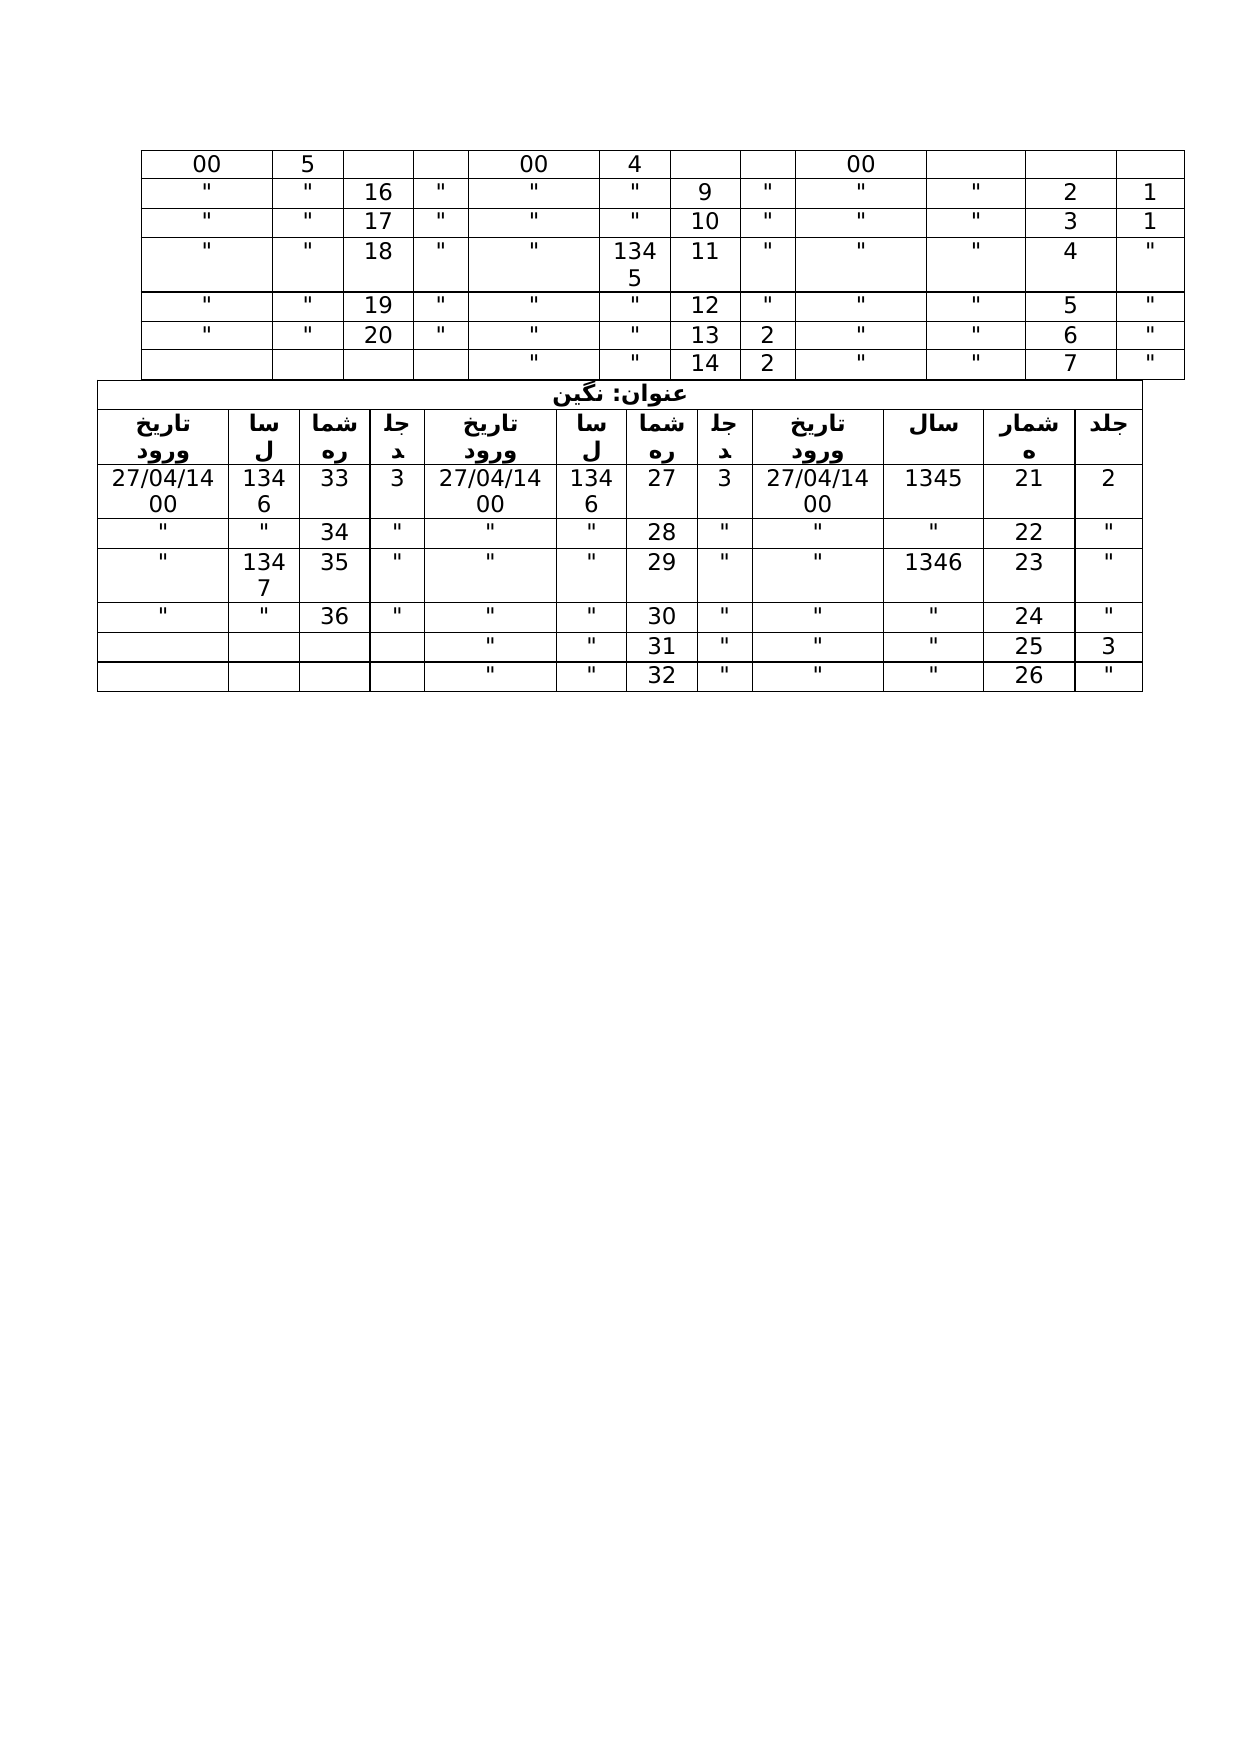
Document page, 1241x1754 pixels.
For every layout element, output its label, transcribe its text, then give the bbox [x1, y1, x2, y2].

table_cell 1 [1117, 179, 1184, 207]
table_cell 1346 [229, 465, 299, 518]
table_cell 19 [344, 293, 413, 321]
table_cell شماره [984, 410, 1074, 464]
table_cell " [927, 322, 1025, 349]
table_cell سال [229, 410, 299, 464]
table_cell " [1117, 350, 1184, 378]
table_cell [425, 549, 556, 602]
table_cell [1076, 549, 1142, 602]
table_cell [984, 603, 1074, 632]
table_cell " [1117, 322, 1184, 349]
table_cell " [796, 179, 926, 207]
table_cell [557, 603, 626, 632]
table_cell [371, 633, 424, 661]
table_cell " [273, 209, 343, 237]
table_cell " [796, 293, 926, 321]
table_cell 22/04/1400 [796, 151, 926, 178]
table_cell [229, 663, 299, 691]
table_cell 17 [344, 209, 413, 237]
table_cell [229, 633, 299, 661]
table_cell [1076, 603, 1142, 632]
table_cell " [469, 238, 599, 291]
table_cell [142, 350, 272, 378]
table_cell " [414, 293, 468, 321]
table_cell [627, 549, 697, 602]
table_cell " [469, 179, 599, 207]
table_cell 12 [671, 293, 740, 321]
table_cell " [371, 519, 424, 548]
table_cell " [884, 519, 983, 548]
table_cell 22/04/1400 [469, 151, 599, 178]
table_cell " [741, 238, 795, 291]
table_cell 15 [344, 151, 413, 178]
table_cell " [273, 179, 343, 207]
table_cell " [698, 519, 752, 548]
table_cell تاریخ ورود [753, 410, 883, 464]
table_cell " [796, 350, 926, 378]
table_cell " [753, 519, 883, 548]
table_cell " [927, 293, 1025, 321]
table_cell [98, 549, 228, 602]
table_cell 9 [671, 179, 740, 207]
table_cell 21 [984, 465, 1074, 518]
table_cell " [273, 322, 343, 349]
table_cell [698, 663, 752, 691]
table_cell " [142, 293, 272, 321]
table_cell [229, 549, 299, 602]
table_cell 27/04/1400 [98, 465, 228, 518]
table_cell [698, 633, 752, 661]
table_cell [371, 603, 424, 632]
table_cell 1344 [927, 151, 1025, 178]
table_cell [344, 350, 413, 378]
table_cell 2 [414, 151, 468, 178]
table_cell 3 [1026, 209, 1116, 237]
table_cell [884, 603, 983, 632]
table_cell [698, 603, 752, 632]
table_cell 27 [627, 465, 697, 518]
table_cell " [414, 322, 468, 349]
table_cell " [469, 350, 599, 378]
table_cell 27/04/1400 [425, 465, 556, 518]
table_cell 22/04/1400 [142, 151, 272, 178]
table_cell " [142, 238, 272, 291]
table_cell 33 [300, 465, 369, 518]
table_cell 1346 [557, 465, 626, 518]
table_cell 1345 [884, 465, 983, 518]
table_cell " [414, 209, 468, 237]
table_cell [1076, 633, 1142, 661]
table_cell جلد [698, 410, 752, 464]
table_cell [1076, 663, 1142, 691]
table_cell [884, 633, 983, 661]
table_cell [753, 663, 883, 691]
table_cell 10 [671, 209, 740, 237]
table_cell " [927, 179, 1025, 207]
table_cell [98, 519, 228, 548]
table_cell 1 [1117, 209, 1184, 237]
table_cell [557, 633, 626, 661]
table_cell " [796, 209, 926, 237]
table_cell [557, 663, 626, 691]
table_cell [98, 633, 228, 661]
table_cell 8 [671, 151, 740, 178]
table_cell 1 [1117, 151, 1184, 178]
table_cell " [414, 179, 468, 207]
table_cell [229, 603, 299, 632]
table_cell 34 [300, 519, 369, 548]
table_cell " [600, 322, 670, 349]
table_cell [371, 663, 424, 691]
table_cell " [425, 519, 556, 548]
table_cell 16 [344, 179, 413, 207]
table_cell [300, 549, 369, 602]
table_cell " [600, 209, 670, 237]
table_cell " [469, 209, 599, 237]
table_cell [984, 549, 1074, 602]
table_cell سال [557, 410, 626, 464]
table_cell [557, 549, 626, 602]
table_cell " [796, 322, 926, 349]
table_cell " [741, 293, 795, 321]
table_cell 13 [671, 322, 740, 349]
table_cell " [600, 293, 670, 321]
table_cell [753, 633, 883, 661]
table_header عنوان: نگین [98, 381, 1142, 409]
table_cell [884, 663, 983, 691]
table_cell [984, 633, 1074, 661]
table_cell سال [884, 410, 983, 464]
table_cell " [142, 322, 272, 349]
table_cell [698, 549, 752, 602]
table_cell 18 [344, 238, 413, 291]
table_cell 2 [1076, 465, 1142, 518]
table_cell 3 [698, 465, 752, 518]
table_cell 1344 [600, 151, 670, 178]
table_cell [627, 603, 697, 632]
table_cell " [1117, 238, 1184, 291]
table_cell " [741, 179, 795, 207]
table_cell 2 [1026, 179, 1116, 207]
table_cell 3 [371, 465, 424, 518]
table_cell 28 [627, 519, 697, 548]
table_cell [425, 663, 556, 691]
table_cell " [414, 238, 468, 291]
table_cell " [142, 179, 272, 207]
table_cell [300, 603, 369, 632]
table_cell " [1076, 519, 1142, 548]
table_cell [273, 350, 343, 378]
table_cell " [600, 179, 670, 207]
table_cell " [273, 293, 343, 321]
table_cell 1345 [273, 151, 343, 178]
table_cell " [927, 209, 1025, 237]
table_cell شماره [627, 410, 697, 464]
table_cell 11 [671, 238, 740, 291]
table_cell شماره [300, 410, 369, 464]
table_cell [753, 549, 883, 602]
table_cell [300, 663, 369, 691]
table_cell 7 [1026, 350, 1116, 378]
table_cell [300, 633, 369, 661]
table_cell 5 [1026, 293, 1116, 321]
table_cell جلد [371, 410, 424, 464]
table_cell 4 [1026, 238, 1116, 291]
table_cell 14 [671, 350, 740, 378]
table_cell 6 [1026, 322, 1116, 349]
table_cell " [741, 209, 795, 237]
table_cell 2 [741, 350, 795, 378]
table_cell " [273, 238, 343, 291]
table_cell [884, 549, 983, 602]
table_cell تاریخ ورود [98, 410, 228, 464]
table_cell 1345 [600, 238, 670, 291]
table_cell " [927, 238, 1025, 291]
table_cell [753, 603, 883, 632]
table_cell 1 [1026, 151, 1116, 178]
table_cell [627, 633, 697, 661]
table_cell [414, 350, 468, 378]
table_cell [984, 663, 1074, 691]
table_cell " [1117, 293, 1184, 321]
table_cell 20 [344, 322, 413, 349]
table_cell تاریخ ورود [425, 410, 556, 464]
table_cell 27/04/1400 [753, 465, 883, 518]
table_cell 1 [741, 151, 795, 178]
table_cell " [927, 350, 1025, 378]
table_cell جلد [1076, 410, 1142, 464]
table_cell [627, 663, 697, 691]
table_cell " [557, 519, 626, 548]
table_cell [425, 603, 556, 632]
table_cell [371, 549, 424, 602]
table_cell " [142, 209, 272, 237]
table_cell " [469, 293, 599, 321]
table_cell " [600, 350, 670, 378]
table_cell " [796, 238, 926, 291]
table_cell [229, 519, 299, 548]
table_cell 22 [984, 519, 1074, 548]
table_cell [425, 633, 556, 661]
table_cell " [469, 322, 599, 349]
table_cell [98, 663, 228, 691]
table_cell 2 [741, 322, 795, 349]
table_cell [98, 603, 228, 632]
